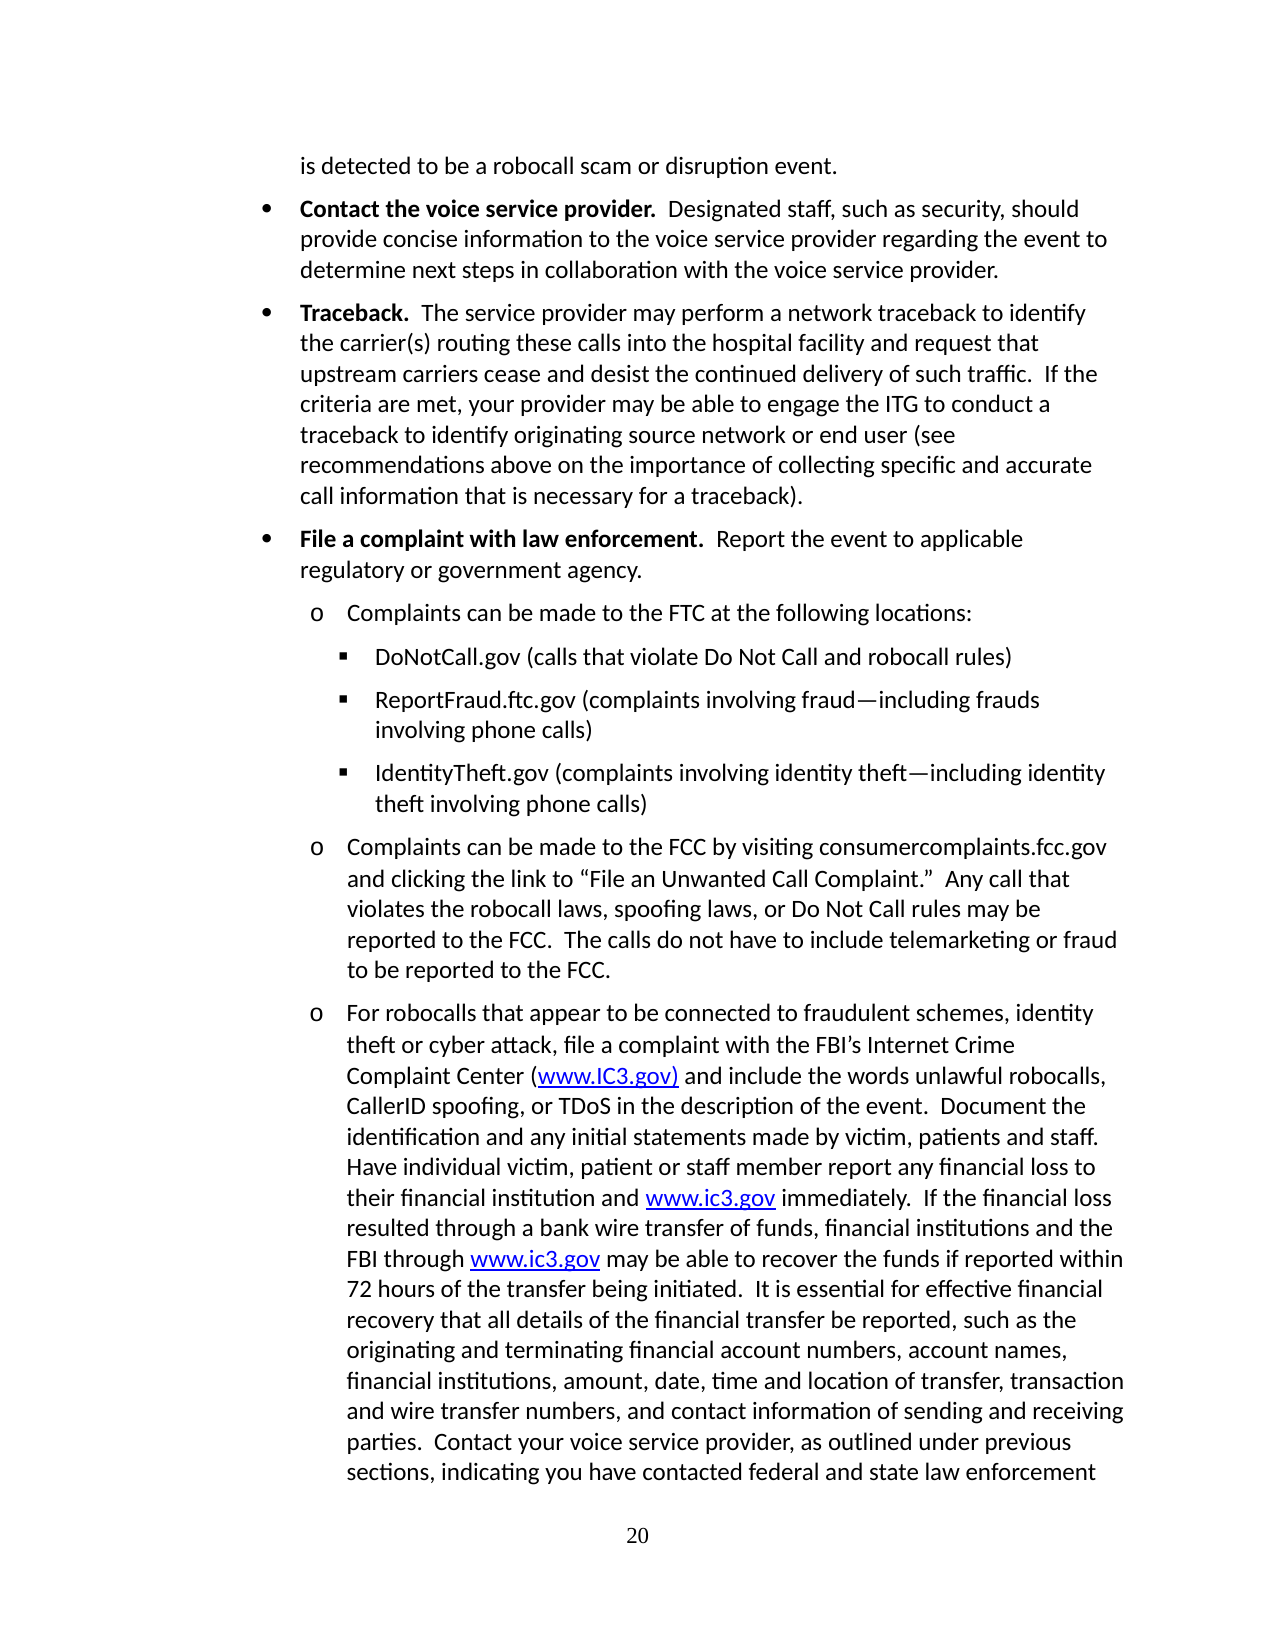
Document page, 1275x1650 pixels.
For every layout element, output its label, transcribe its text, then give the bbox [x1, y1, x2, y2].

list DoNotCall.gov (calls that violate Do Not Call and robocall rules) [337, 641, 1125, 672]
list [262, 150, 1125, 181]
list Complaints can be made to the FTC at the following locations: [309, 597, 1125, 628]
list Contact the voice service provider. Designated staff, such as security, should provide concise information to the voice service provider regarding the event to determine next steps in collaboration with the voice service provider. [262, 193, 1125, 284]
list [309, 997, 1125, 1487]
list File a complaint with law enforcement. Report the event to applicable regulatory or government agency. [262, 523, 1125, 584]
list Traceback. The service provider may perform a network traceback to identify the carrier(s) routing these calls into the hospital facility and request that upstream carriers cease and desist the continued delivery of such traffic. If the criteria are met, your provider may be able to engage the ITG to conduct a traceback to identify originating source network or end user (see recommendations above on the importance of collecting specific and accurate call information that is necessary for a traceback). [262, 297, 1125, 511]
list ReportFraud.ftc.gov (complaints involving fraud—including frauds involving phone calls) [337, 684, 1125, 745]
list IdentityTheft.gov (complaints involving identity theft—including identity theft involving phone calls) [337, 758, 1125, 819]
list Complaints can be made to the FCC by visiting consumercomplaints.fcc.gov and clicking the link to “File an Unwanted Call Complaint.” Any call that violates the robocall laws, spoofing laws, or Do Not Call rules may be reported to the FCC. The calls do not have to include telemarketing or fraud to be reported to the FCC. [309, 831, 1125, 985]
